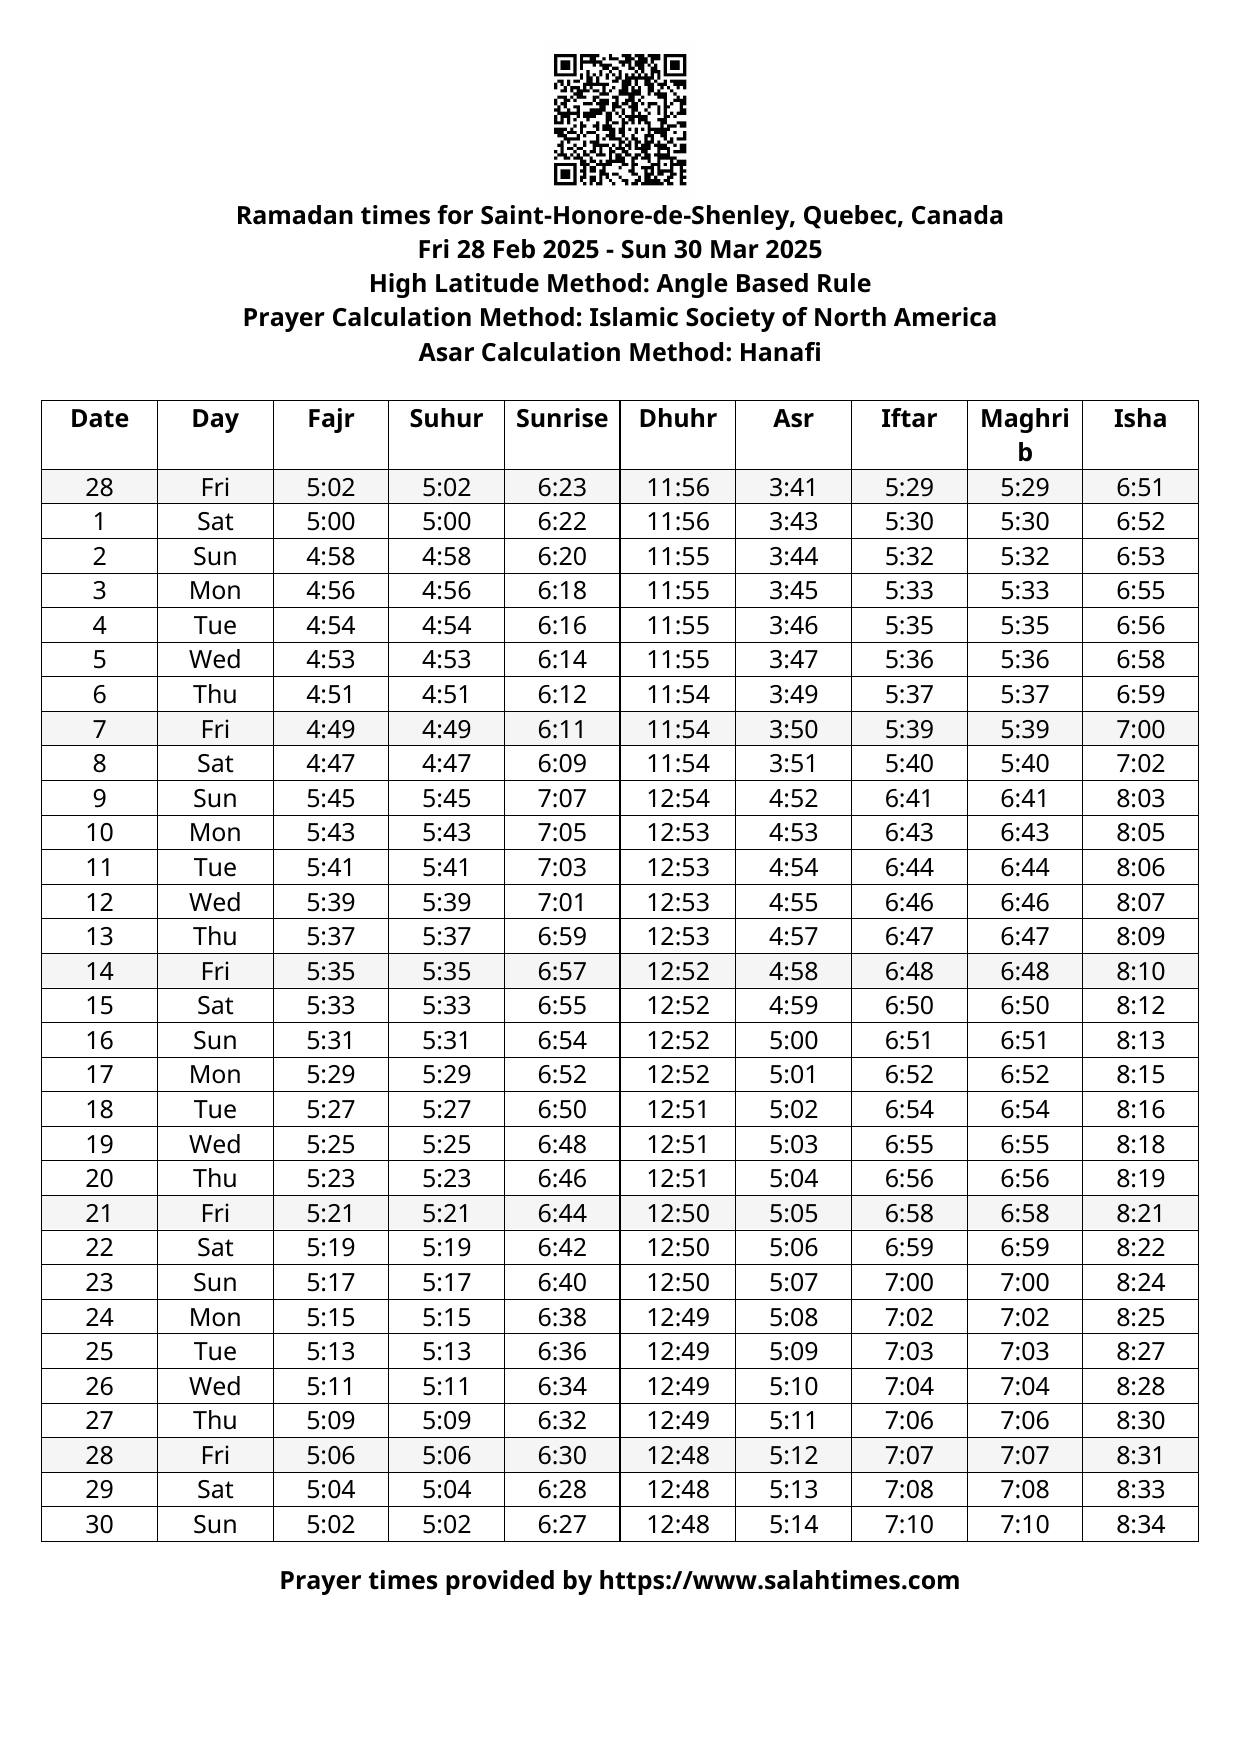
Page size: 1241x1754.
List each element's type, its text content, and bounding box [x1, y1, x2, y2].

table_cell 4:49 [389, 712, 504, 745]
table_cell 4:54 [736, 850, 851, 884]
table_cell 12:53 [621, 850, 735, 884]
table_cell 6:52 [968, 1058, 1082, 1091]
table_cell Fri [158, 712, 273, 745]
table_cell 4:54 [389, 608, 504, 642]
table_cell 6:38 [505, 1300, 619, 1333]
table_cell 7:08 [852, 1473, 967, 1506]
table_cell 11:55 [621, 574, 735, 607]
table_cell 8:07 [1083, 885, 1198, 918]
table_cell 5:37 [852, 677, 967, 711]
table_cell 4:59 [736, 989, 851, 1022]
table_cell 9 [42, 781, 157, 814]
table_cell 5:27 [274, 1092, 388, 1126]
table_cell 5:37 [274, 919, 388, 953]
table_cell 5:04 [274, 1473, 388, 1506]
table_cell 5:37 [389, 919, 504, 953]
table_cell 6:36 [505, 1334, 619, 1368]
table_cell 8:13 [1083, 1023, 1198, 1057]
table_cell 12 [42, 885, 157, 918]
table_cell 8:21 [1083, 1196, 1198, 1229]
table_cell 5:07 [736, 1265, 851, 1299]
table_cell 18 [42, 1092, 157, 1126]
table_cell 12:53 [621, 919, 735, 953]
table_cell 5:25 [274, 1127, 388, 1160]
table_cell 5:39 [852, 712, 967, 745]
table_cell 6:55 [505, 989, 619, 1022]
table_cell 4:56 [389, 574, 504, 607]
table_cell 4:58 [389, 539, 504, 572]
table_cell 24 [42, 1300, 157, 1333]
table_cell Tue [158, 1334, 273, 1368]
table_cell 6:51 [968, 1023, 1082, 1057]
table_cell 12:51 [621, 1127, 735, 1160]
table_cell 6:55 [1083, 574, 1198, 607]
table_cell 6:50 [505, 1092, 619, 1126]
table_cell 26 [42, 1369, 157, 1402]
table_cell 6:09 [505, 746, 619, 780]
table_cell 4:51 [389, 677, 504, 711]
table_cell 6:57 [505, 954, 619, 987]
table_cell 12:50 [621, 1231, 735, 1264]
table_cell 5:31 [274, 1023, 388, 1057]
table_cell 5:23 [274, 1161, 388, 1195]
table_cell 4:54 [274, 608, 388, 642]
table_cell 23 [42, 1265, 157, 1299]
table_cell Thu [158, 1161, 273, 1195]
table_cell 11:56 [621, 504, 735, 538]
table_cell 5:12 [736, 1438, 851, 1472]
table_cell 8:24 [1083, 1265, 1198, 1299]
table_cell 4:52 [736, 781, 851, 814]
table_cell Mon [158, 816, 273, 849]
table_cell 12:49 [621, 1404, 735, 1437]
table_cell 6:59 [1083, 677, 1198, 711]
table_cell 5:30 [968, 504, 1082, 538]
table_cell 17 [42, 1058, 157, 1091]
table_cell 6:46 [505, 1161, 619, 1195]
table_cell 7:07 [505, 781, 619, 814]
text High Latitude Method: Angle Based Rule [42, 266, 1198, 300]
table_cell 5:06 [274, 1438, 388, 1472]
table_cell Wed [158, 1369, 273, 1402]
table_header Suhur [389, 401, 504, 469]
table_cell 3:44 [736, 539, 851, 572]
table_cell 5:02 [274, 470, 388, 503]
table_header Day [158, 401, 273, 469]
table_cell 5:01 [736, 1058, 851, 1091]
text Prayer times provided by https://www.salahtimes.com [42, 1563, 1198, 1597]
table_cell Thu [158, 919, 273, 953]
table_cell 5:33 [274, 989, 388, 1022]
table_cell 8:34 [1083, 1507, 1198, 1541]
table_cell 5:35 [852, 608, 967, 642]
table_cell 6:43 [968, 816, 1082, 849]
table_cell 13 [42, 919, 157, 953]
table_cell 5:00 [736, 1023, 851, 1057]
table_cell 5:17 [274, 1265, 388, 1299]
table_cell Sat [158, 746, 273, 780]
table_cell 3:43 [736, 504, 851, 538]
table_cell 7:06 [968, 1404, 1082, 1437]
text Ramadan times for Saint-Honore-de-Shenley, Quebec, Canada [42, 198, 1198, 232]
table_cell 3:51 [736, 746, 851, 780]
table_cell 6:18 [505, 574, 619, 607]
table_cell 4:53 [274, 643, 388, 676]
table_cell 7:03 [852, 1334, 967, 1368]
table_cell 12:50 [621, 1265, 735, 1299]
table_cell 6:50 [968, 989, 1082, 1022]
table_cell 6:27 [505, 1507, 619, 1541]
table_cell 5:29 [968, 470, 1082, 503]
table_header Date [42, 401, 157, 469]
table_cell 10 [42, 816, 157, 849]
table_cell Sun [158, 1507, 273, 1541]
table_cell 5:02 [389, 1507, 504, 1541]
table_cell 8:03 [1083, 781, 1198, 814]
table_cell 22 [42, 1231, 157, 1264]
table_cell Mon [158, 1300, 273, 1333]
table_cell 3:50 [736, 712, 851, 745]
table_cell Sun [158, 1023, 273, 1057]
table_cell 25 [42, 1334, 157, 1368]
table_cell 7:10 [852, 1507, 967, 1541]
table_cell 11:54 [621, 677, 735, 711]
table_cell 5:36 [852, 643, 967, 676]
table_cell Wed [158, 643, 273, 676]
text Fri 28 Feb 2025 - Sun 30 Mar 2025 [42, 232, 1198, 266]
table_cell 4 [42, 608, 157, 642]
table_cell 7:02 [1083, 746, 1198, 780]
table_cell Tue [158, 1092, 273, 1126]
table_cell 5:17 [389, 1265, 504, 1299]
table_cell Thu [158, 677, 273, 711]
table_cell 4:51 [274, 677, 388, 711]
table_header Maghrib [968, 401, 1082, 469]
table_cell 8:27 [1083, 1334, 1198, 1368]
table_cell 6:59 [968, 1231, 1082, 1264]
table_cell 5:35 [274, 954, 388, 987]
table_cell 6:58 [1083, 643, 1198, 676]
table_cell 6:59 [852, 1231, 967, 1264]
table_cell 3:45 [736, 574, 851, 607]
table_cell 8:31 [1083, 1438, 1198, 1472]
table_cell 5:29 [389, 1058, 504, 1091]
table_cell 8:10 [1083, 954, 1198, 987]
table_cell Sat [158, 504, 273, 538]
table_cell 8:25 [1083, 1300, 1198, 1333]
table_cell 5:37 [968, 677, 1082, 711]
table_cell 12:49 [621, 1369, 735, 1402]
table_cell 6:56 [1083, 608, 1198, 642]
text Asar Calculation Method: Hanafi [42, 334, 1198, 368]
table_cell 5:39 [274, 885, 388, 918]
table_cell 12:52 [621, 989, 735, 1022]
table_cell 5:02 [736, 1092, 851, 1126]
table_cell 7:04 [968, 1369, 1082, 1402]
table_cell 6:47 [968, 919, 1082, 953]
table_cell 8:30 [1083, 1404, 1198, 1437]
table_cell 6:41 [852, 781, 967, 814]
table_cell 3 [42, 574, 157, 607]
table_cell 7 [42, 712, 157, 745]
table_cell 5:02 [389, 470, 504, 503]
table_cell 8:12 [1083, 989, 1198, 1022]
table_cell Sat [158, 1231, 273, 1264]
table_cell 12:49 [621, 1334, 735, 1368]
table_cell 4:47 [274, 746, 388, 780]
table_cell Fri [158, 470, 273, 503]
table_cell 6:52 [505, 1058, 619, 1091]
table_cell 5:13 [274, 1334, 388, 1368]
table_cell 6:40 [505, 1265, 619, 1299]
table_cell 3:49 [736, 677, 851, 711]
table_cell Sun [158, 539, 273, 572]
table_cell 5:33 [389, 989, 504, 1022]
table_cell 28 [42, 1438, 157, 1472]
table_cell 5:04 [389, 1473, 504, 1506]
table_cell 7:00 [968, 1265, 1082, 1299]
table_cell 6:46 [968, 885, 1082, 918]
table_cell 7:10 [968, 1507, 1082, 1541]
table_cell 5:29 [852, 470, 967, 503]
table_cell 4:47 [389, 746, 504, 780]
table_cell 5:36 [968, 643, 1082, 676]
table_cell 6:52 [1083, 504, 1198, 538]
table_cell 5:02 [274, 1507, 388, 1541]
table_cell 6:48 [968, 954, 1082, 987]
table_cell 5:13 [389, 1334, 504, 1368]
table_cell 3:46 [736, 608, 851, 642]
table_cell 5:33 [852, 574, 967, 607]
table_cell 6:59 [505, 919, 619, 953]
table_cell 5:19 [274, 1231, 388, 1264]
table_cell 8 [42, 746, 157, 780]
table_cell 5:41 [274, 850, 388, 884]
table_cell 6:53 [1083, 539, 1198, 572]
table_cell 6:46 [852, 885, 967, 918]
table_cell 11:55 [621, 539, 735, 572]
table_cell 7:02 [968, 1300, 1082, 1333]
table_cell 5:45 [389, 781, 504, 814]
table_cell 5:11 [274, 1369, 388, 1402]
table_cell 5:06 [389, 1438, 504, 1472]
table_cell 6:54 [968, 1092, 1082, 1126]
table_header Dhuhr [621, 401, 735, 469]
table_cell 29 [42, 1473, 157, 1506]
table_cell Fri [158, 954, 273, 987]
table_cell 5:09 [274, 1404, 388, 1437]
table_cell 6:58 [968, 1196, 1082, 1229]
table_cell 5:43 [274, 816, 388, 849]
table_cell 5:39 [389, 885, 504, 918]
table_cell 7:00 [1083, 712, 1198, 745]
table_cell 6:34 [505, 1369, 619, 1402]
table_cell 7:07 [852, 1438, 967, 1472]
table_cell 5:19 [389, 1231, 504, 1264]
table_cell 7:05 [505, 816, 619, 849]
table_cell 6:16 [505, 608, 619, 642]
table_cell 5:03 [736, 1127, 851, 1160]
table_cell 2 [42, 539, 157, 572]
table_cell 11:54 [621, 746, 735, 780]
table_cell 5:40 [852, 746, 967, 780]
table_cell 8:28 [1083, 1369, 1198, 1402]
table_cell 4:53 [389, 643, 504, 676]
table_cell 12:53 [621, 885, 735, 918]
table_cell 4:55 [736, 885, 851, 918]
table_cell 8:09 [1083, 919, 1198, 953]
table_cell 3:47 [736, 643, 851, 676]
table_cell 28 [42, 470, 157, 503]
table_cell 8:33 [1083, 1473, 1198, 1506]
table_cell 6:48 [505, 1127, 619, 1160]
table_cell 6:58 [852, 1196, 967, 1229]
table_cell 7:02 [852, 1300, 967, 1333]
table_cell Fri [158, 1196, 273, 1229]
table_cell 8:18 [1083, 1127, 1198, 1160]
table_cell 6:20 [505, 539, 619, 572]
table_cell 8:22 [1083, 1231, 1198, 1264]
table_cell 5:32 [968, 539, 1082, 572]
table_cell 6:42 [505, 1231, 619, 1264]
table_cell 6:44 [505, 1196, 619, 1229]
table_cell Mon [158, 1058, 273, 1091]
table_cell 5:09 [389, 1404, 504, 1437]
table_cell 7:06 [852, 1404, 967, 1437]
table_cell 5:15 [274, 1300, 388, 1333]
table_cell 6:44 [852, 850, 967, 884]
table_cell 1 [42, 504, 157, 538]
table_cell 11:54 [621, 712, 735, 745]
table_cell Sat [158, 1473, 273, 1506]
table_cell 5:21 [274, 1196, 388, 1229]
table_cell 5:35 [968, 608, 1082, 642]
table_cell 7:03 [505, 850, 619, 884]
table_cell 5:45 [274, 781, 388, 814]
table_cell Tue [158, 850, 273, 884]
table_cell 27 [42, 1404, 157, 1437]
text Prayer Calculation Method: Islamic Society of North America [42, 300, 1198, 334]
table_cell 6:51 [1083, 470, 1198, 503]
table_cell 6:50 [852, 989, 967, 1022]
table_cell 7:03 [968, 1334, 1082, 1368]
table_cell Mon [158, 574, 273, 607]
table_cell 16 [42, 1023, 157, 1057]
table_cell 6:22 [505, 504, 619, 538]
table_cell 6:44 [968, 850, 1082, 884]
table_cell 6:54 [852, 1092, 967, 1126]
table_cell 6:55 [852, 1127, 967, 1160]
table_cell 4:58 [274, 539, 388, 572]
table_cell 7:07 [968, 1438, 1082, 1472]
table_cell 11:55 [621, 643, 735, 676]
table_cell 5:33 [968, 574, 1082, 607]
table_cell 5:13 [736, 1473, 851, 1506]
table_cell 5:08 [736, 1300, 851, 1333]
table_cell 11:55 [621, 608, 735, 642]
table_cell 5 [42, 643, 157, 676]
table_cell 8:05 [1083, 816, 1198, 849]
table_cell 12:50 [621, 1196, 735, 1229]
table_cell 5:10 [736, 1369, 851, 1402]
table_cell 5:11 [389, 1369, 504, 1402]
table_header Isha [1083, 401, 1198, 469]
table_cell 30 [42, 1507, 157, 1541]
table_cell 12:51 [621, 1092, 735, 1126]
table_cell 5:05 [736, 1196, 851, 1229]
table_cell 7:01 [505, 885, 619, 918]
table_cell Thu [158, 1404, 273, 1437]
table_cell 5:41 [389, 850, 504, 884]
table_cell 5:31 [389, 1023, 504, 1057]
table_cell 6:56 [968, 1161, 1082, 1195]
table_cell 5:27 [389, 1092, 504, 1126]
table_header Fajr [274, 401, 388, 469]
table_cell 5:11 [736, 1404, 851, 1437]
table_cell 5:25 [389, 1127, 504, 1160]
table_cell 6:32 [505, 1404, 619, 1437]
table_cell 12:48 [621, 1507, 735, 1541]
table_cell Wed [158, 1127, 273, 1160]
table_cell Sun [158, 1265, 273, 1299]
table_cell 4:49 [274, 712, 388, 745]
table_cell Sun [158, 781, 273, 814]
table_cell Fri [158, 1438, 273, 1472]
table_cell Sat [158, 989, 273, 1022]
table_cell 6:11 [505, 712, 619, 745]
table_cell 6:23 [505, 470, 619, 503]
table_cell 6:30 [505, 1438, 619, 1472]
table_cell 7:04 [852, 1369, 967, 1402]
table_cell 7:00 [852, 1265, 967, 1299]
table_cell 5:21 [389, 1196, 504, 1229]
table_cell 5:06 [736, 1231, 851, 1264]
table_cell 12:48 [621, 1473, 735, 1506]
table_cell 12:49 [621, 1300, 735, 1333]
table_cell 5:30 [852, 504, 967, 538]
table_cell 8:16 [1083, 1092, 1198, 1126]
table_cell 5:39 [968, 712, 1082, 745]
table_cell 15 [42, 989, 157, 1022]
table_cell 6:54 [505, 1023, 619, 1057]
table_cell 5:00 [274, 504, 388, 538]
table_cell 3:41 [736, 470, 851, 503]
table_cell 6:28 [505, 1473, 619, 1506]
table_cell 14 [42, 954, 157, 987]
table_cell 6:12 [505, 677, 619, 711]
table_cell 5:32 [852, 539, 967, 572]
table_cell 6:51 [852, 1023, 967, 1057]
table_cell 6:14 [505, 643, 619, 676]
table_cell 5:40 [968, 746, 1082, 780]
table_cell 11:56 [621, 470, 735, 503]
table_cell 4:56 [274, 574, 388, 607]
table_cell 5:29 [274, 1058, 388, 1091]
table_cell 8:15 [1083, 1058, 1198, 1091]
table_cell 4:58 [736, 954, 851, 987]
table_cell 21 [42, 1196, 157, 1229]
table_cell 12:48 [621, 1438, 735, 1472]
table_cell 5:09 [736, 1334, 851, 1368]
table_cell 6:56 [852, 1161, 967, 1195]
table_cell 6:55 [968, 1127, 1082, 1160]
table_cell 5:00 [389, 504, 504, 538]
table_header Sunrise [505, 401, 619, 469]
table_cell 6:52 [852, 1058, 967, 1091]
table_cell 6:41 [968, 781, 1082, 814]
table_cell 11 [42, 850, 157, 884]
table_cell 4:57 [736, 919, 851, 953]
table_cell 12:52 [621, 954, 735, 987]
table_cell 12:51 [621, 1161, 735, 1195]
table_cell 5:14 [736, 1507, 851, 1541]
table_cell 7:08 [968, 1473, 1082, 1506]
table_cell 8:19 [1083, 1161, 1198, 1195]
table_cell 12:53 [621, 816, 735, 849]
table_cell 4:53 [736, 816, 851, 849]
table_cell 5:35 [389, 954, 504, 987]
table_cell 8:06 [1083, 850, 1198, 884]
table_cell 12:52 [621, 1058, 735, 1091]
table_cell Wed [158, 885, 273, 918]
table_cell Tue [158, 608, 273, 642]
picture [542, 41, 699, 198]
table_cell 5:15 [389, 1300, 504, 1333]
table_cell 19 [42, 1127, 157, 1160]
table_cell 6:47 [852, 919, 967, 953]
table_header Iftar [852, 401, 967, 469]
table_header Asr [736, 401, 851, 469]
table_cell 20 [42, 1161, 157, 1195]
table_cell 5:23 [389, 1161, 504, 1195]
table_cell 5:43 [389, 816, 504, 849]
table_cell 6:43 [852, 816, 967, 849]
table_cell 12:54 [621, 781, 735, 814]
table_cell 12:52 [621, 1023, 735, 1057]
table_cell 5:04 [736, 1161, 851, 1195]
table_cell 6:48 [852, 954, 967, 987]
table_cell 6 [42, 677, 157, 711]
